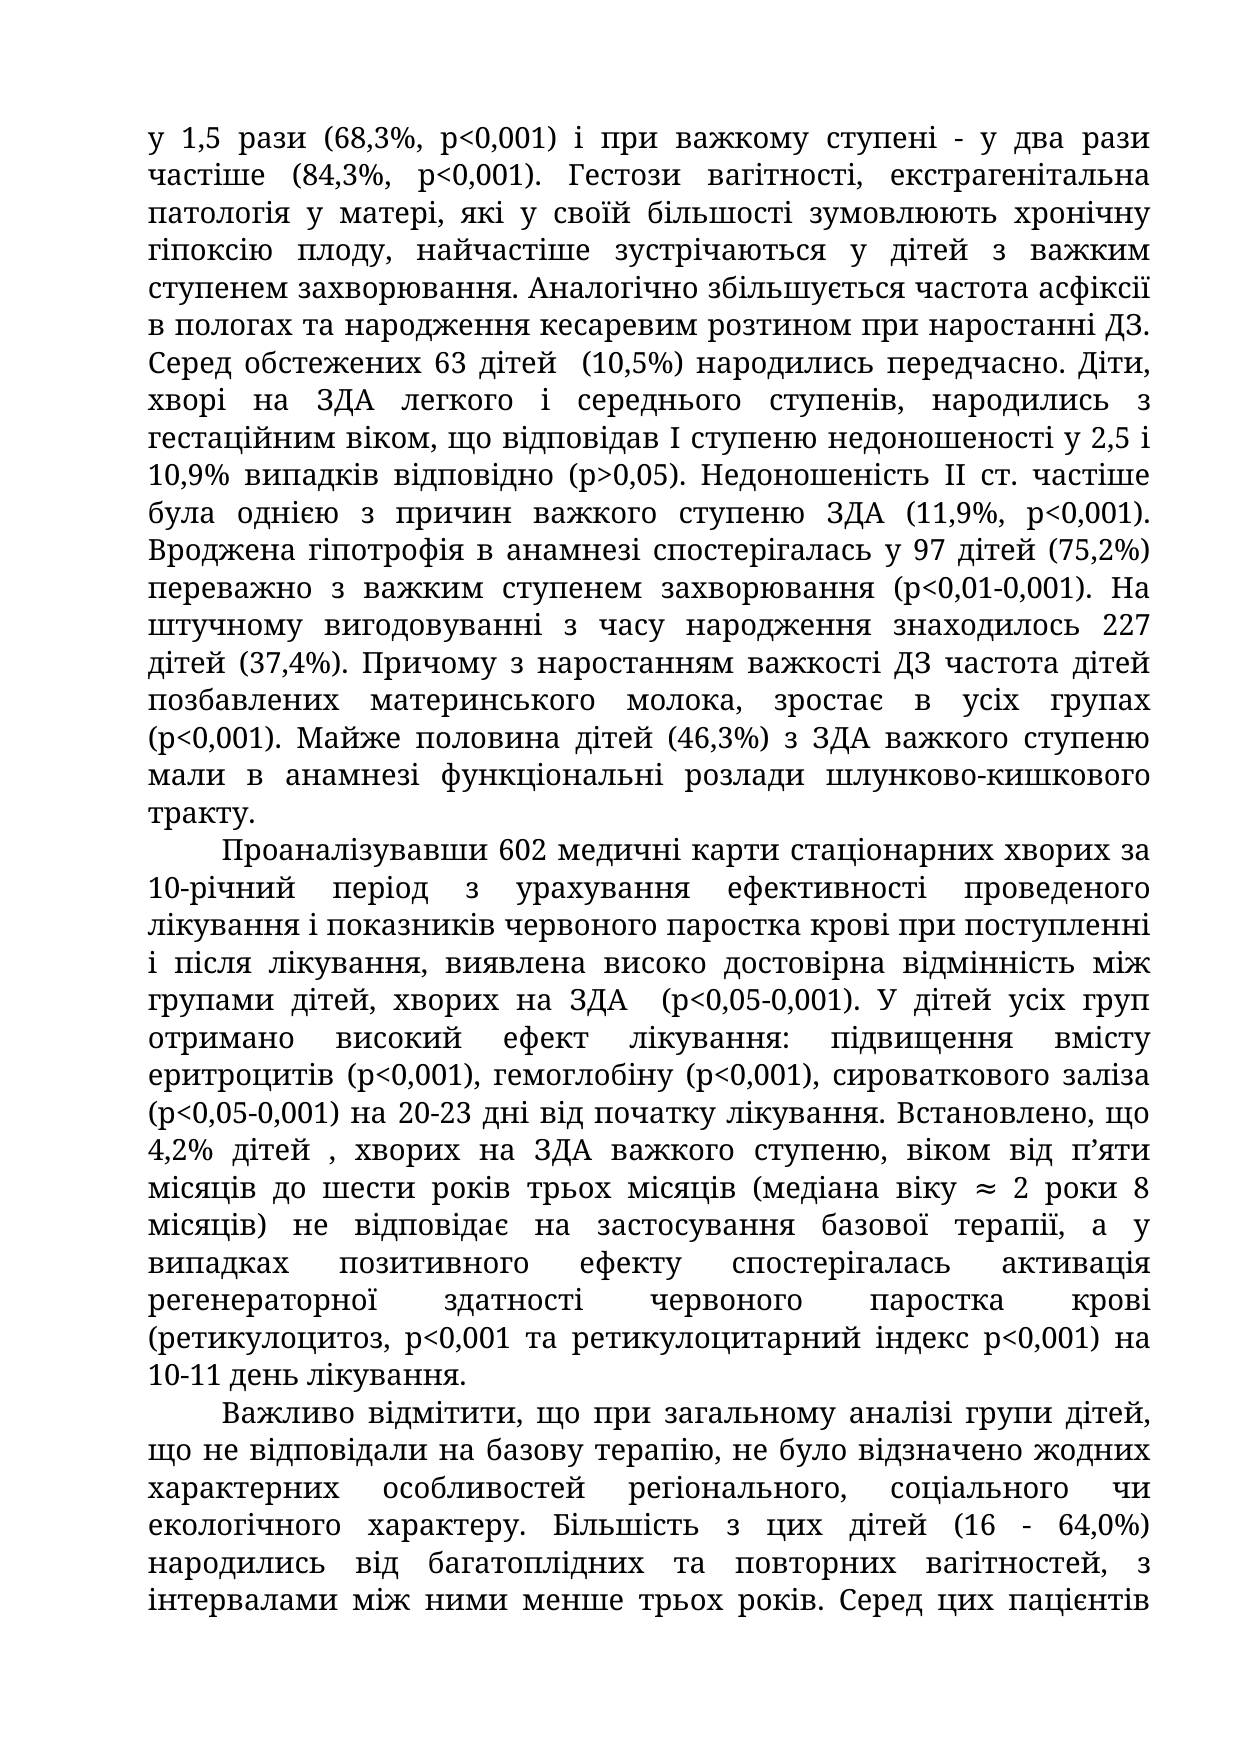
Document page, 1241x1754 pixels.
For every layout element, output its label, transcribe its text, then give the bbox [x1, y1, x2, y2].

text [148, 1393, 1152, 1618]
text Проаналізувавши 602 медичні карти стаціонарних хворих за 10-річний період з урахування ефективності проведеного лікування і показників червоного паростка крові при поступленні і після лікування, виявлена високо достовірна відмінність між групами дітей, хворих на ЗДА (р<0,05-0,001). У дітей усіх груп отримано високий ефект лікування: підвищення вмісту еритроцитів (р<0,001), гемоглобіну (р<0,001), сироваткового заліза (р<0,05-0,001) на 20-23 дні від початку лікування. Встановлено, що 4,2% дітей , хворих на ЗДА важкого ступеню, віком від п’яти місяців до шести років трьох місяців (медіана віку ≈ 2 роки 8 місяців) не відповідає на застосування базової терапії, а у випадках позитивного ефекту спостерігалась активація регенераторної здатності червоного паростка крові (ретикулоцитоз, р<0,001 та ретикулоцитарний індекс р<0,001) на 10-11 день лікування. [148, 831, 1152, 1393]
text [148, 118, 1152, 831]
